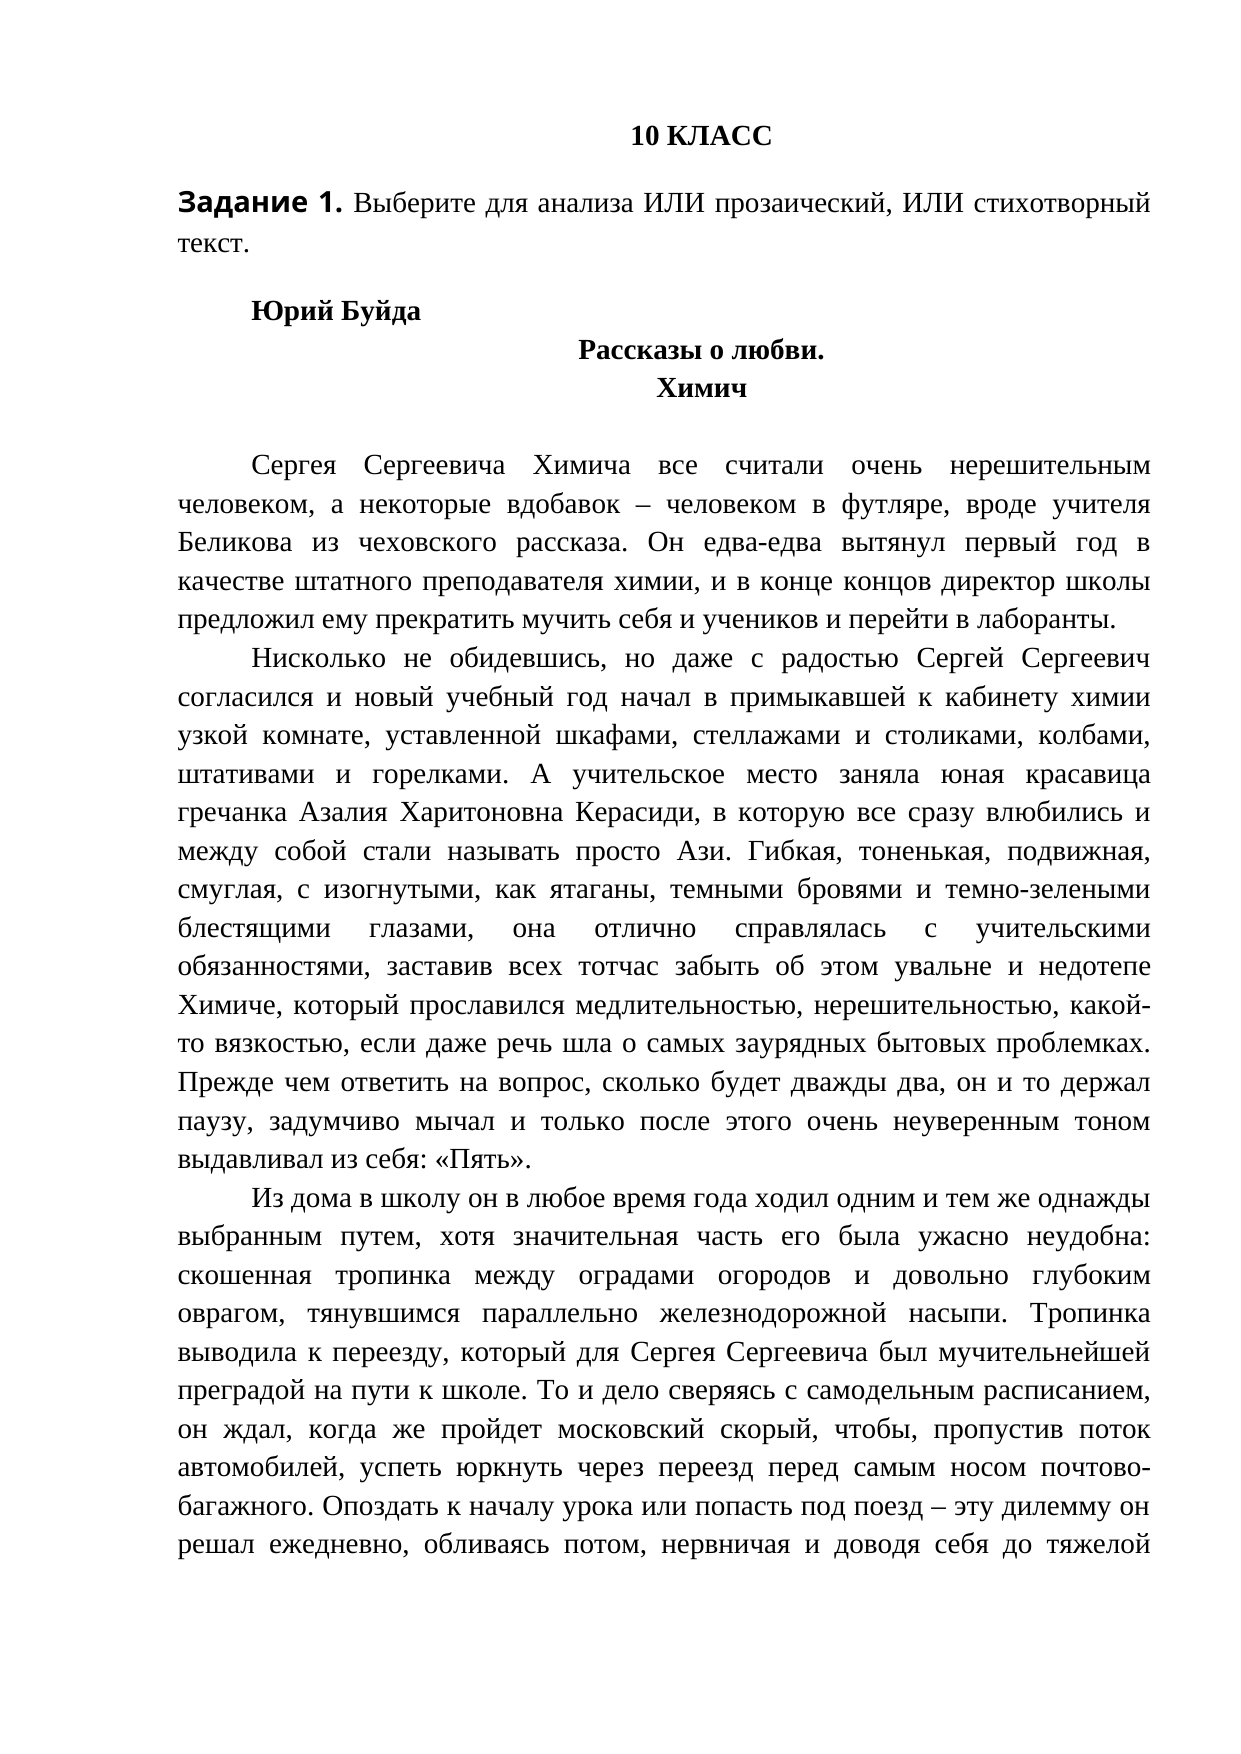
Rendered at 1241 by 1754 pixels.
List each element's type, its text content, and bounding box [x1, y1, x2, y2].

text Юрий Буйда [177, 293, 1152, 327]
text Нисколько не обидевшись, но даже с радостью Сергей Сергеевич согласился и новый учебный год начал в примыкавшей к кабинету химии узкой комнате, уставленной шкафами, стеллажами и столиками, колбами, штативами и горелками. А учительское место заняла юная красавица гречанка Азалия Харитоновна Керасиди, в которую все сразу влюбились и между собой стали называть просто Ази. Гибкая, тоненькая, подвижная, смуглая, с изогнутыми, как ятаганы, темными бровями и темно-зелеными блестящими глазами, она отлично справлялась с учительскими обязанностями, заставив всех тотчас забыть об этом увальне и недотепе Химиче, который прославился медлительностью, нерешительностью, какой-то вязкостью, если даже речь шла о самых заурядных бытовых проблемках. Прежде чем ответить на вопрос, сколько будет дважды два, он и то держал паузу, задумчиво мычал и только после этого очень неуверенным тоном выдавливал из себя: «Пять». [177, 640, 1152, 1175]
text Задание 1. Выберите для анализа ИЛИ прозаический, ИЛИ стихотворный текст. [177, 181, 1152, 259]
text 10 КЛАСС [177, 118, 1152, 152]
text Химич [177, 370, 1152, 404]
text Рассказы о любви. [177, 332, 1152, 365]
text Сергея Сергеевича Химича все считали очень нерешительным человеком, а некоторые вдобавок ‒ человеком в футляре, вроде учителя Беликова из чеховского рассказа. Он едва-едва вытянул первый год в качестве штатного преподавателя химии, и в конце концов директор школы предложил ему прекратить мучить себя и учеников и перейти в лаборанты. [177, 447, 1152, 635]
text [177, 1180, 1152, 1560]
